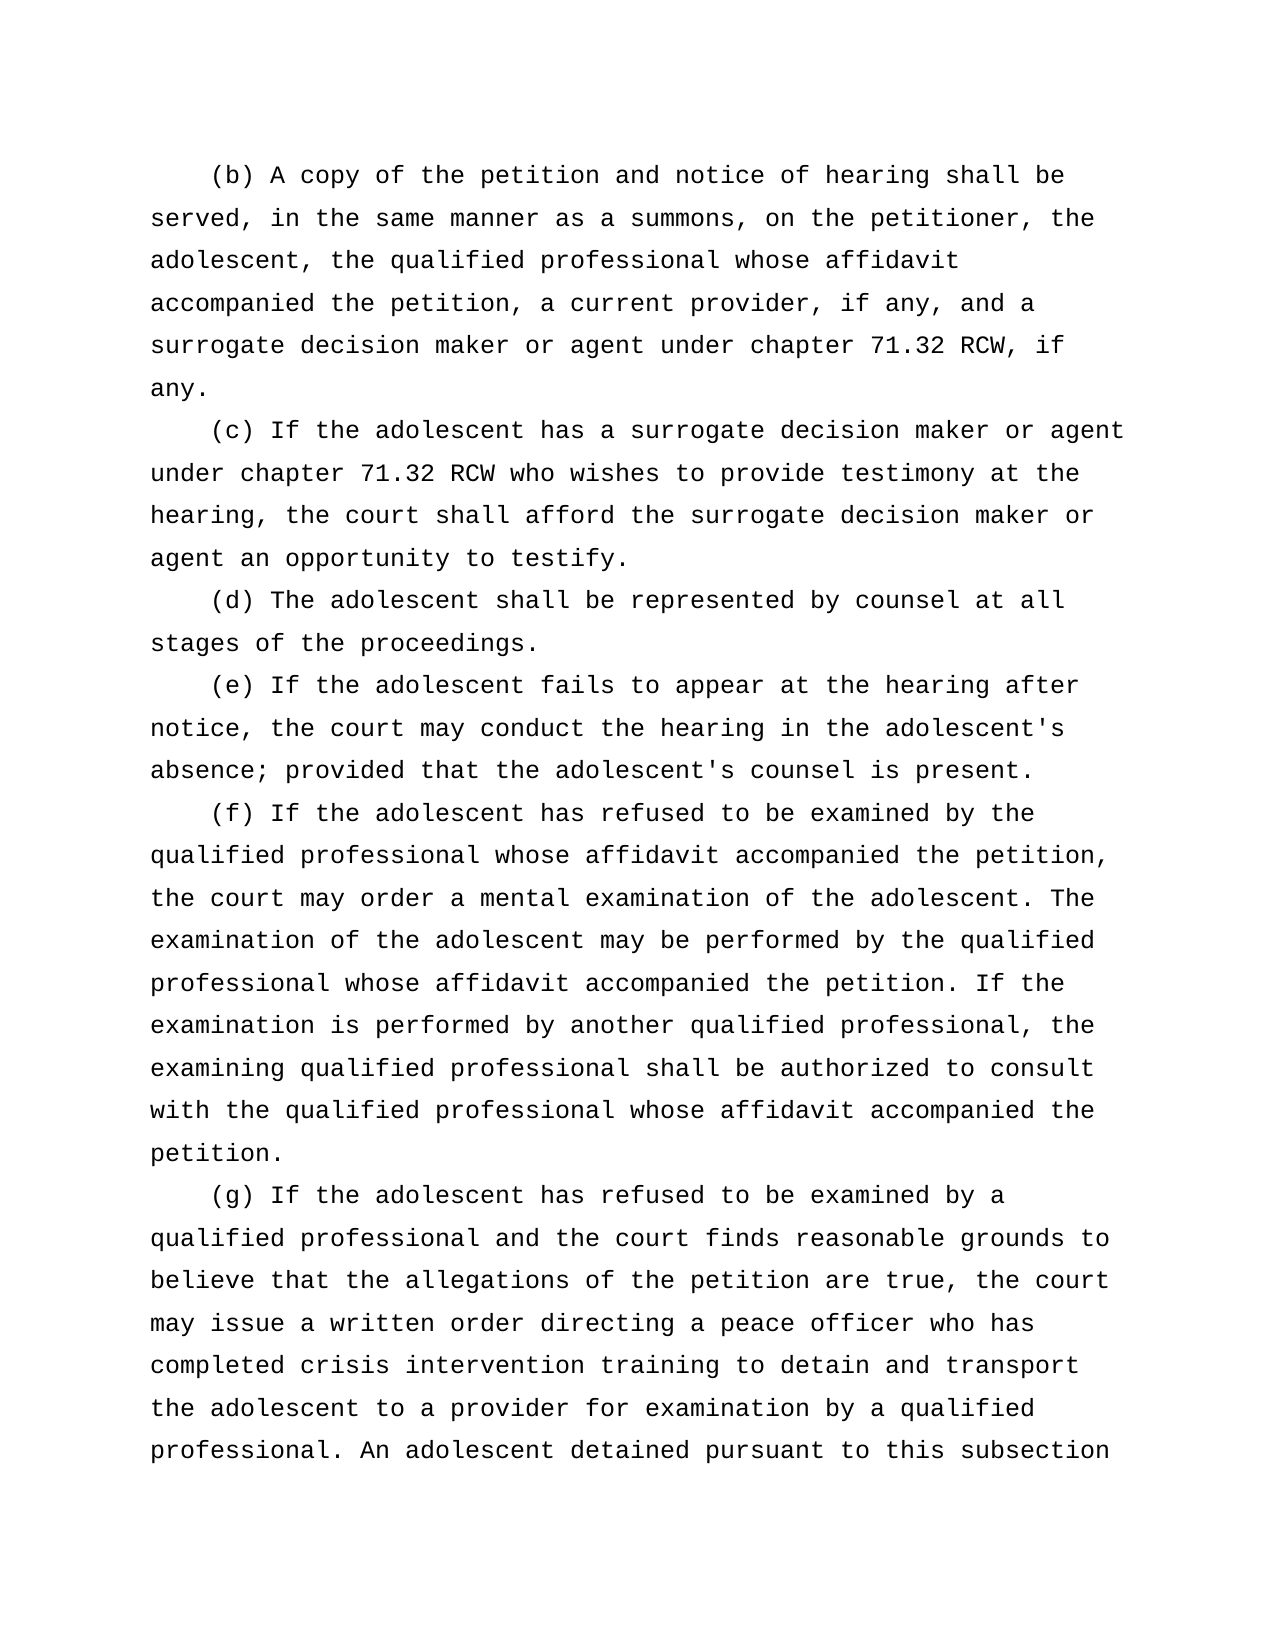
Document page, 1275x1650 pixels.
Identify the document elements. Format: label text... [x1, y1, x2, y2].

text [150, 1170, 1125, 1467]
text (e) If the adolescent fails to appear at the hearing after notice, the court may conduct the hearing in the adolescent's absence; provided that the adolescent's counsel is present. [150, 660, 1125, 787]
text (f) If the adolescent has refused to be examined by the qualified professional whose affidavit accompanied the petition, the court may order a mental examination of the adolescent. The examination of the adolescent may be performed by the qualified professional whose affidavit accompanied the petition. If the examination is performed by another qualified professional, the examining qualified professional shall be authorized to consult with the qualified professional whose affidavit accompanied the petition. [150, 787, 1125, 1170]
text (c) If the adolescent has a surrogate decision maker or agent under chapter 71.32 RCW who wishes to provide testimony at the hearing, the court shall afford the surrogate decision maker or agent an opportunity to testify. [150, 405, 1125, 575]
text (b) A copy of the petition and notice of hearing shall be served, in the same manner as a summons, on the petitioner, the adolescent, the qualified professional whose affidavit accompanied the petition, a current provider, if any, and a surrogate decision maker or agent under chapter 71.32 RCW, if any. [150, 150, 1125, 405]
text (d) The adolescent shall be represented by counsel at all stages of the proceedings. [150, 575, 1125, 660]
